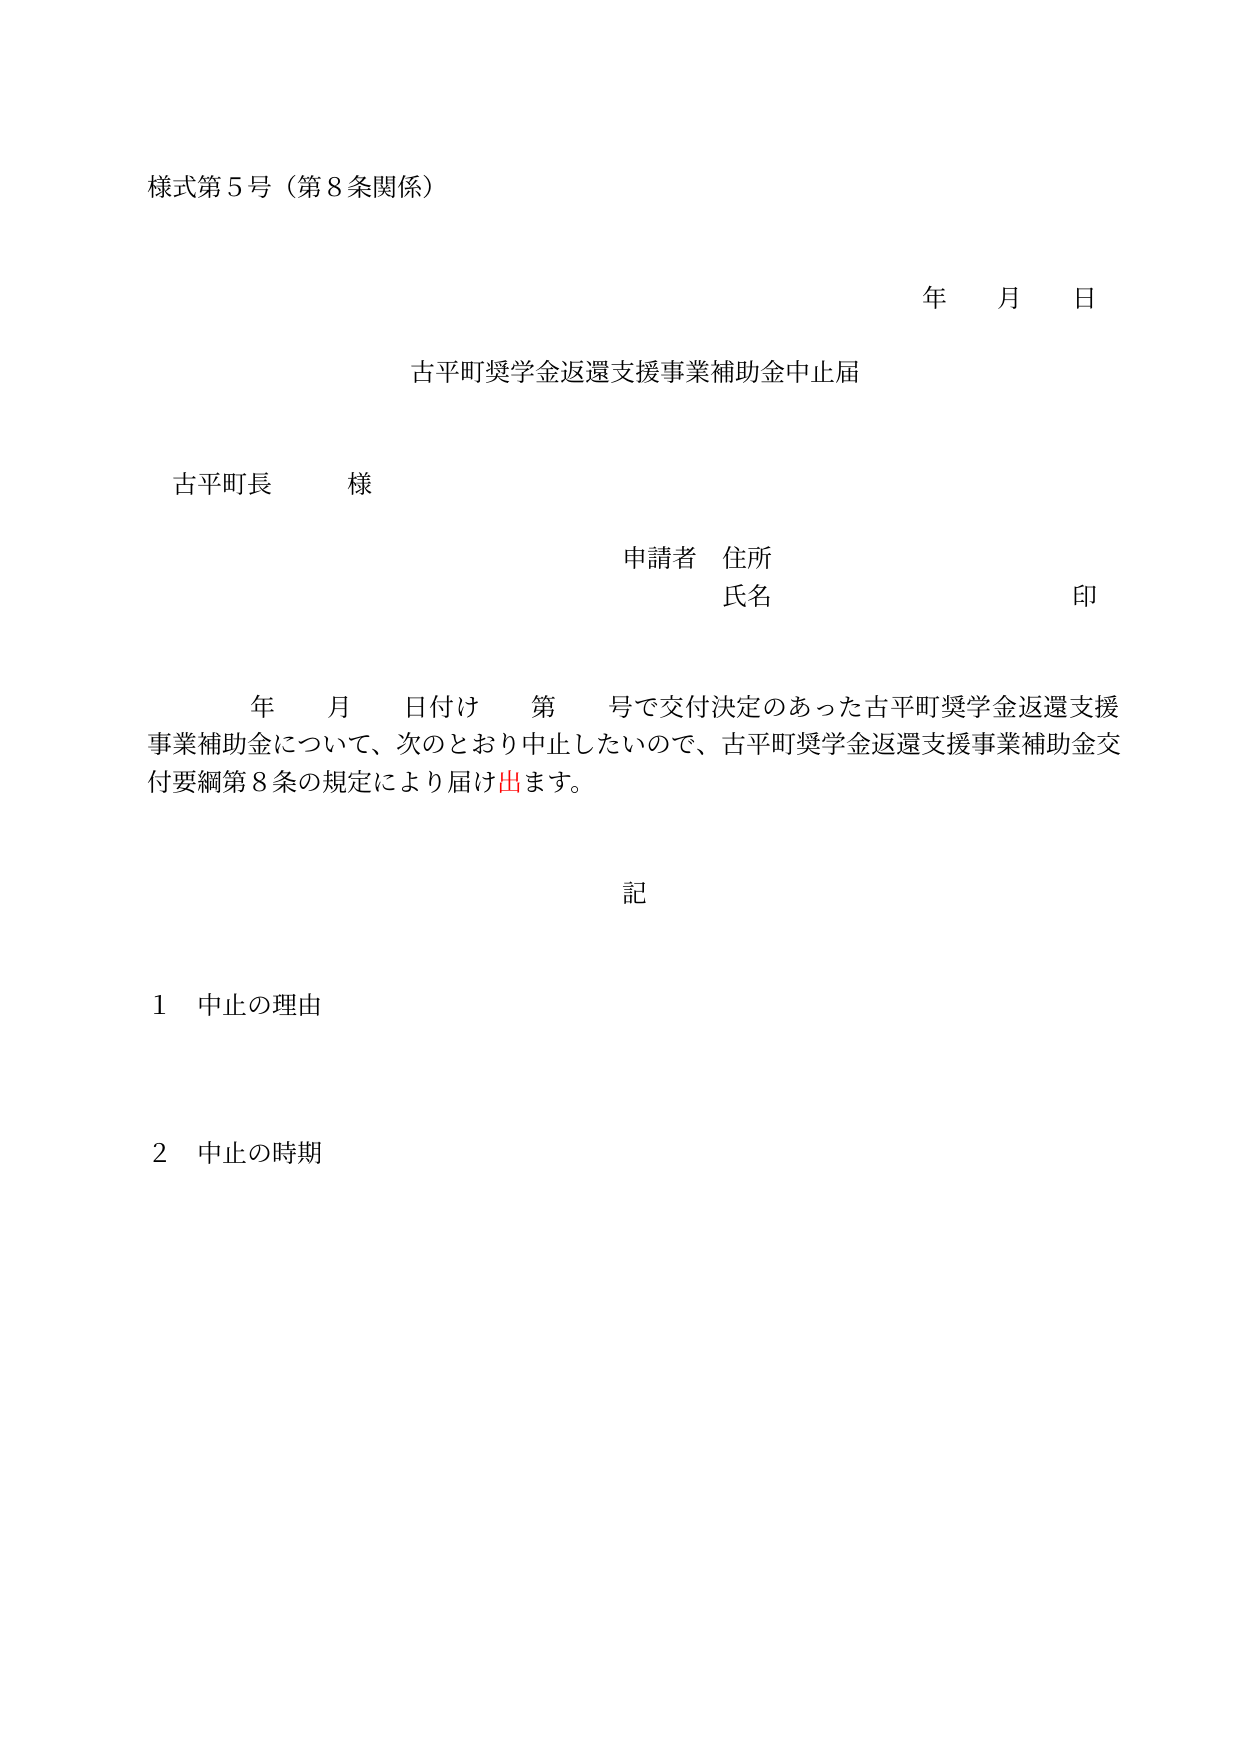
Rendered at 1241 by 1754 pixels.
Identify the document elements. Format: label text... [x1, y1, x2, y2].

text 古平町奨学金返還支援事業補助金中止届 [148, 352, 1122, 390]
text 記 [148, 873, 1122, 910]
text 年 月 日付け 第 号で交付決定のあった古平町奨学金返還支援事業補助金について、次のとおり中止したいので、古平町奨学金返還支援事業補助金交付要綱第８条の規定により届け出ます。 [148, 687, 1122, 799]
text １ 中止の理由 [148, 985, 1122, 1022]
text 氏名 印 [148, 576, 1122, 613]
text 古平町長 様 [148, 464, 1122, 501]
text 様式第５号（第８条関係） [148, 167, 1122, 204]
text 申請者 住所 [148, 538, 1122, 576]
text 年 月 日 [148, 278, 1122, 315]
text ２ 中止の時期 [148, 1133, 1122, 1171]
